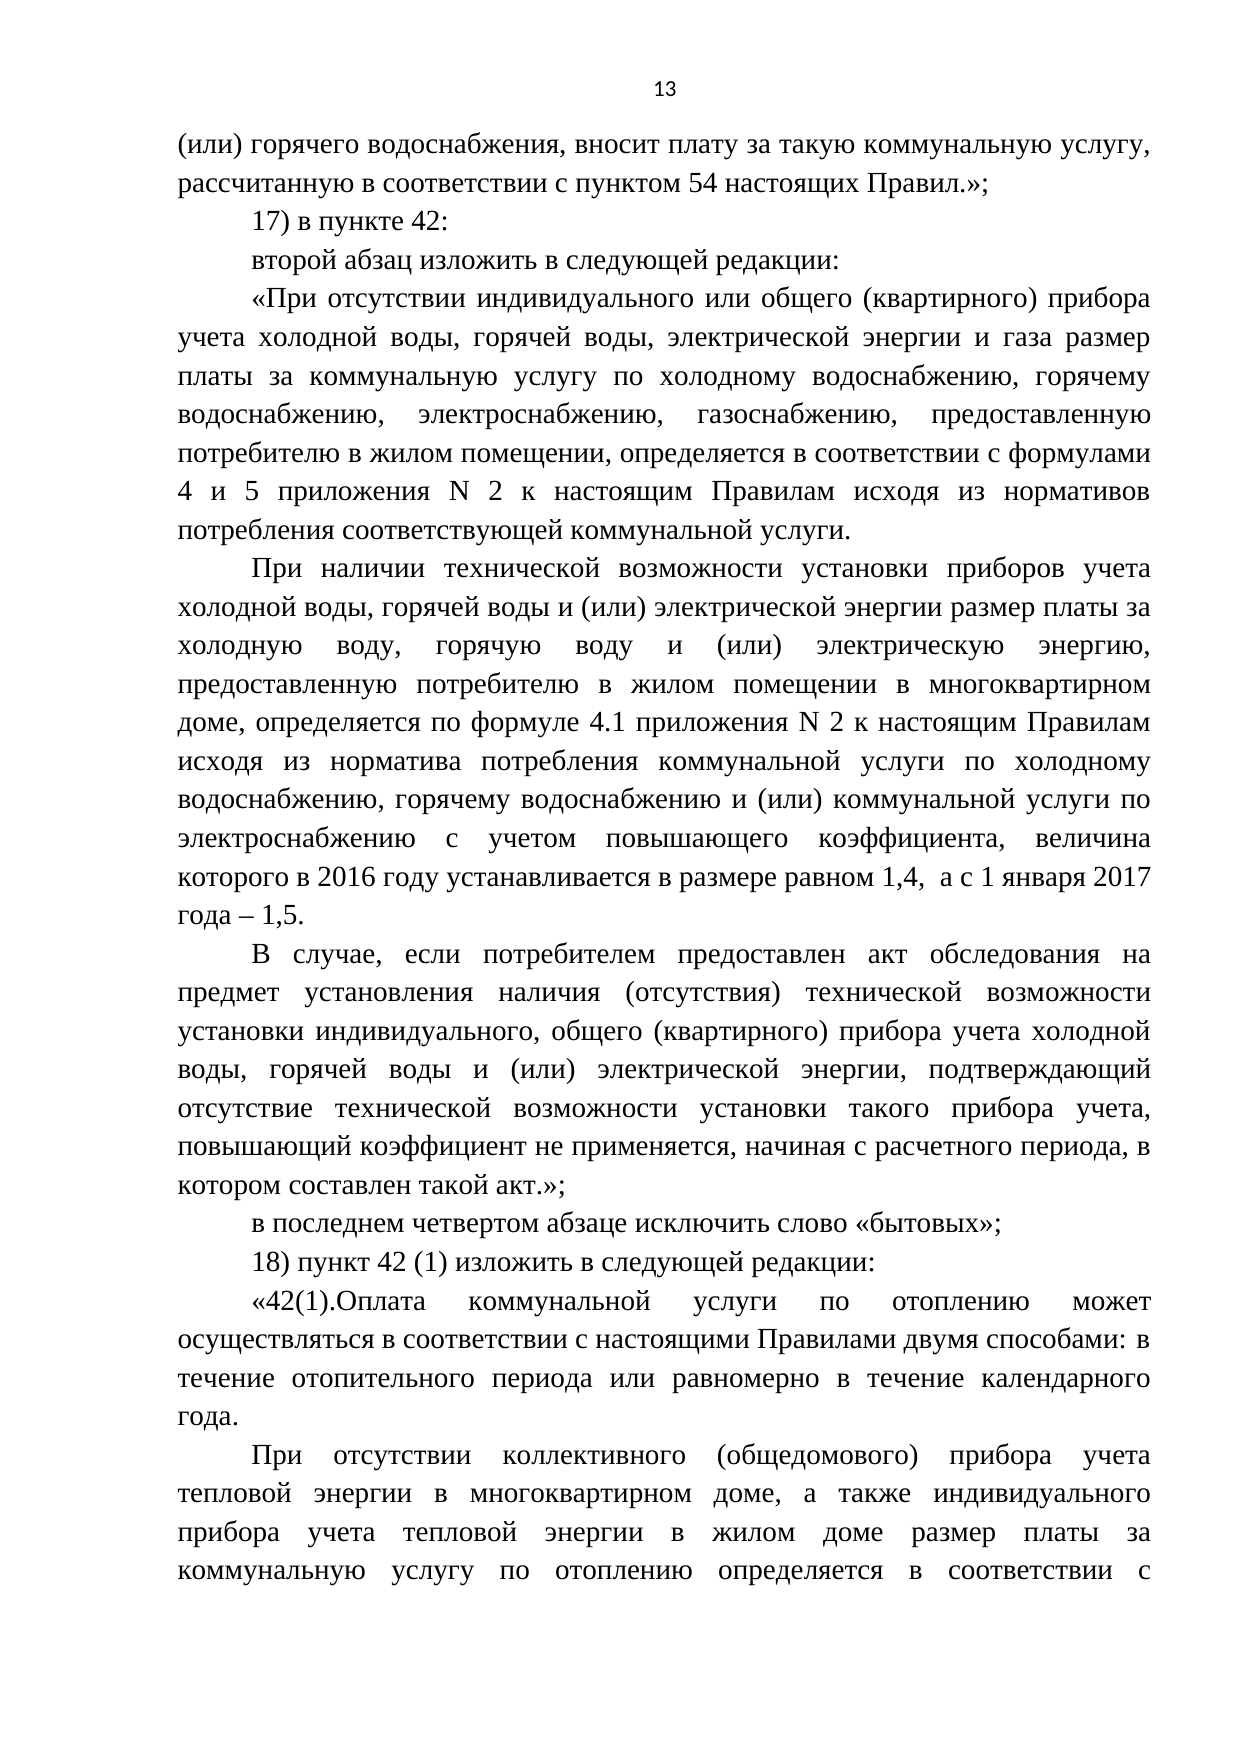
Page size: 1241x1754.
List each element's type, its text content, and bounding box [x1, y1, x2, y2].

text «42(1).Оплата коммунальной услуги по отоплению может осуществляться в соответствии с настоящими Правилами двумя способами: в течение отопительного периода или равномерно в течение календарного года. [177, 1283, 1152, 1432]
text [177, 1437, 1152, 1586]
text При наличии технической возможности установки приборов учета холодной воды, горячей воды и (или) электрической энергии размер платы за холодную воду, горячую воду и (или) электрическую энергию, предоставленную потребителю в жилом помещении в многоквартирном доме, определяется по формуле 4.1 приложения N 2 к настоящим Правилам исходя из норматива потребления коммунальной услуги по холодному водоснабжению, горячему водоснабжению и (или) коммунальной услуги по электроснабжению с учетом повышающего коэффициента, величина которого в 2016 году устанавливается в размере равном 1,4, а с 1 января 2017 года – 1,5. [177, 550, 1152, 931]
text 17) в пункте 42: [177, 203, 1152, 237]
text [177, 126, 1152, 198]
text «При отсутствии индивидуального или общего (квартирного) прибора учета холодной воды, горячей воды, электрической энергии и газа размер платы за коммунальную услугу по холодному водоснабжению, горячему водоснабжению, электроснабжению, газоснабжению, предоставленную потребителю в жилом помещении, определяется в соответствии с формулами 4 и 5 приложения N 2 к настоящим Правилам исходя из нормативов потребления соответствующей коммунальной услуги. [177, 281, 1152, 545]
text В случае, если потребителем предоставлен акт обследования на предмет установления наличия (отсутствия) технической возможности установки индивидуального, общего (квартирного) прибора учета холодной воды, горячей воды и (или) электрической энергии, подтверждающий отсутствие технической возможности установки такого прибора учета, повышающий коэффициент не применяется, начиная с расчетного периода, в котором составлен такой акт.»; [177, 936, 1152, 1201]
text второй абзац изложить в следующей редакции: [177, 242, 1152, 276]
text 18) пункт 42 (1) изложить в следующей редакции: [177, 1244, 1152, 1278]
text в последнем четвертом абзаце исключить слово «бытовых»; [177, 1206, 1152, 1239]
